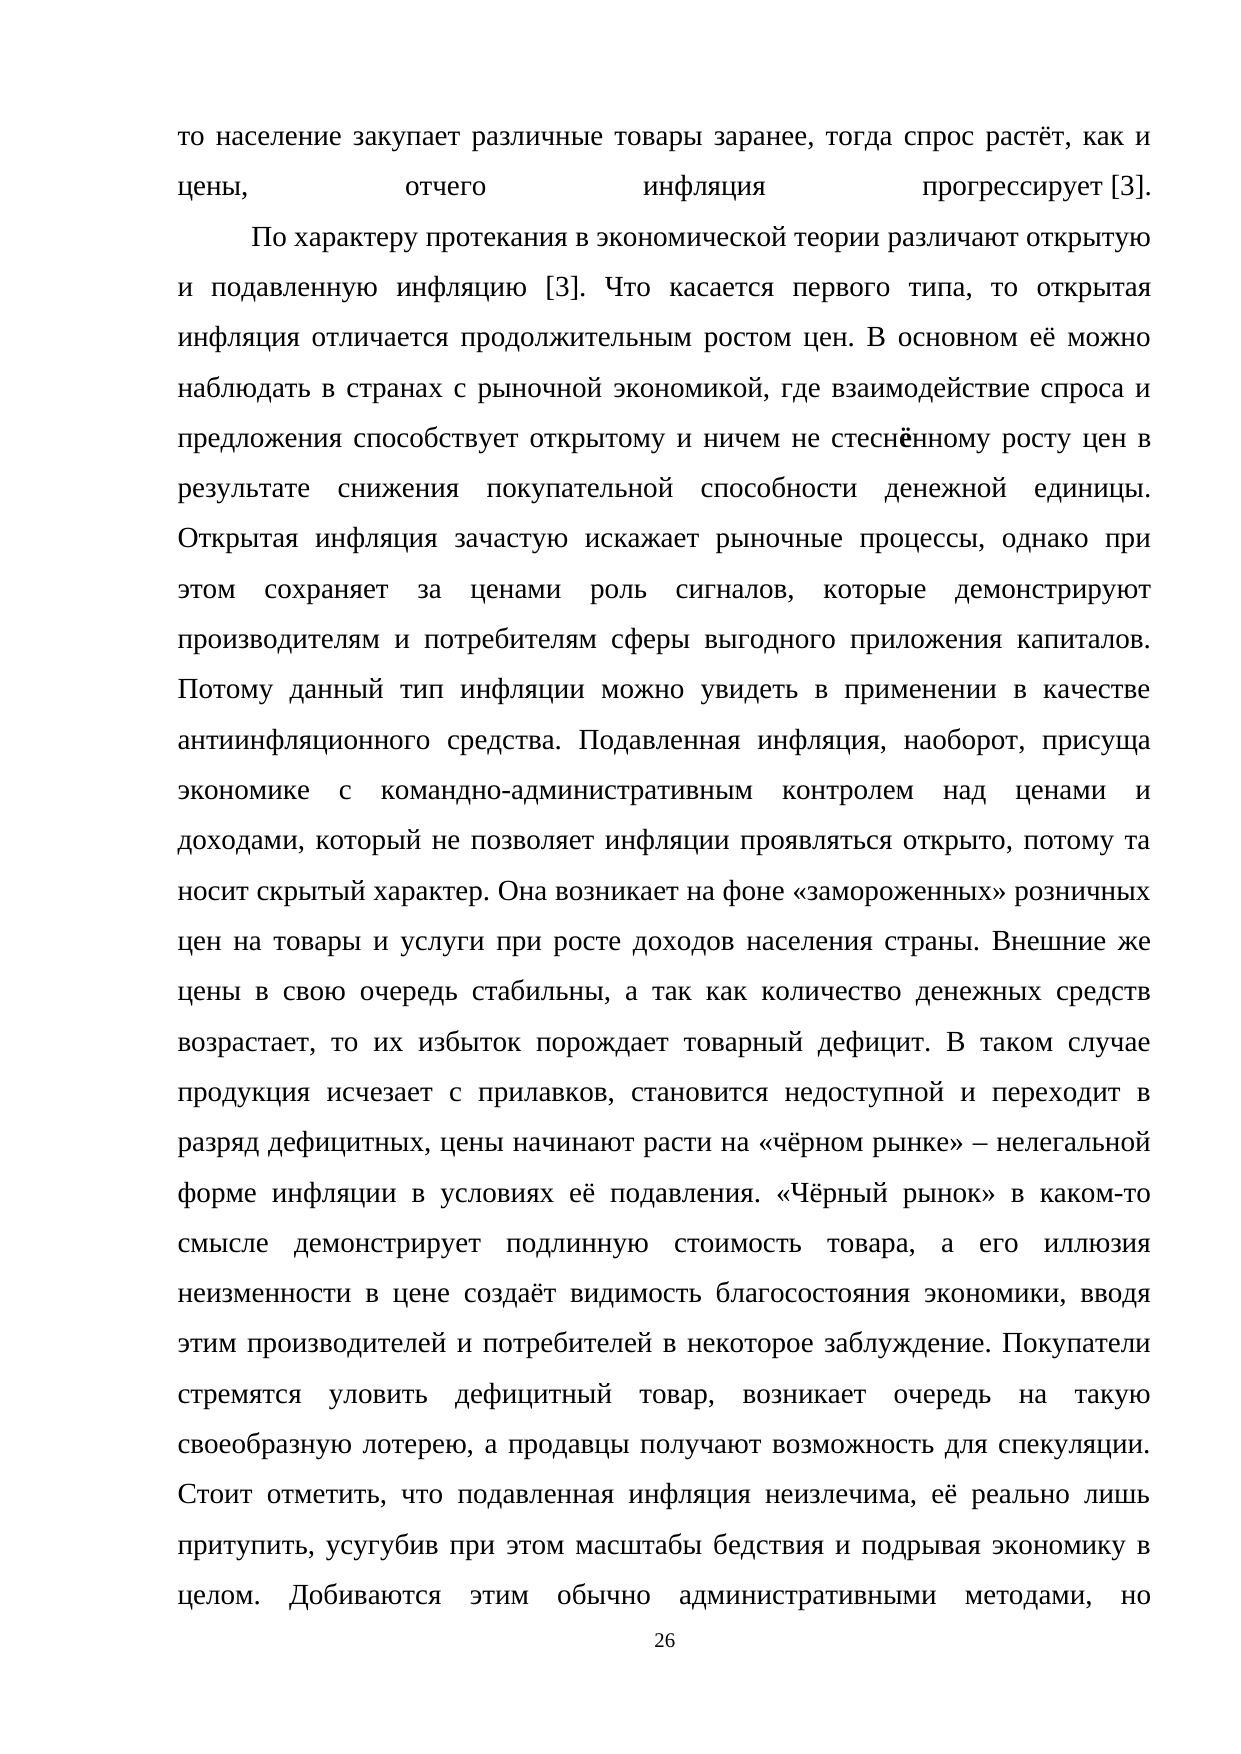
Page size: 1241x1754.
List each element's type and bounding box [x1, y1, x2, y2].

text [177, 118, 1152, 1611]
